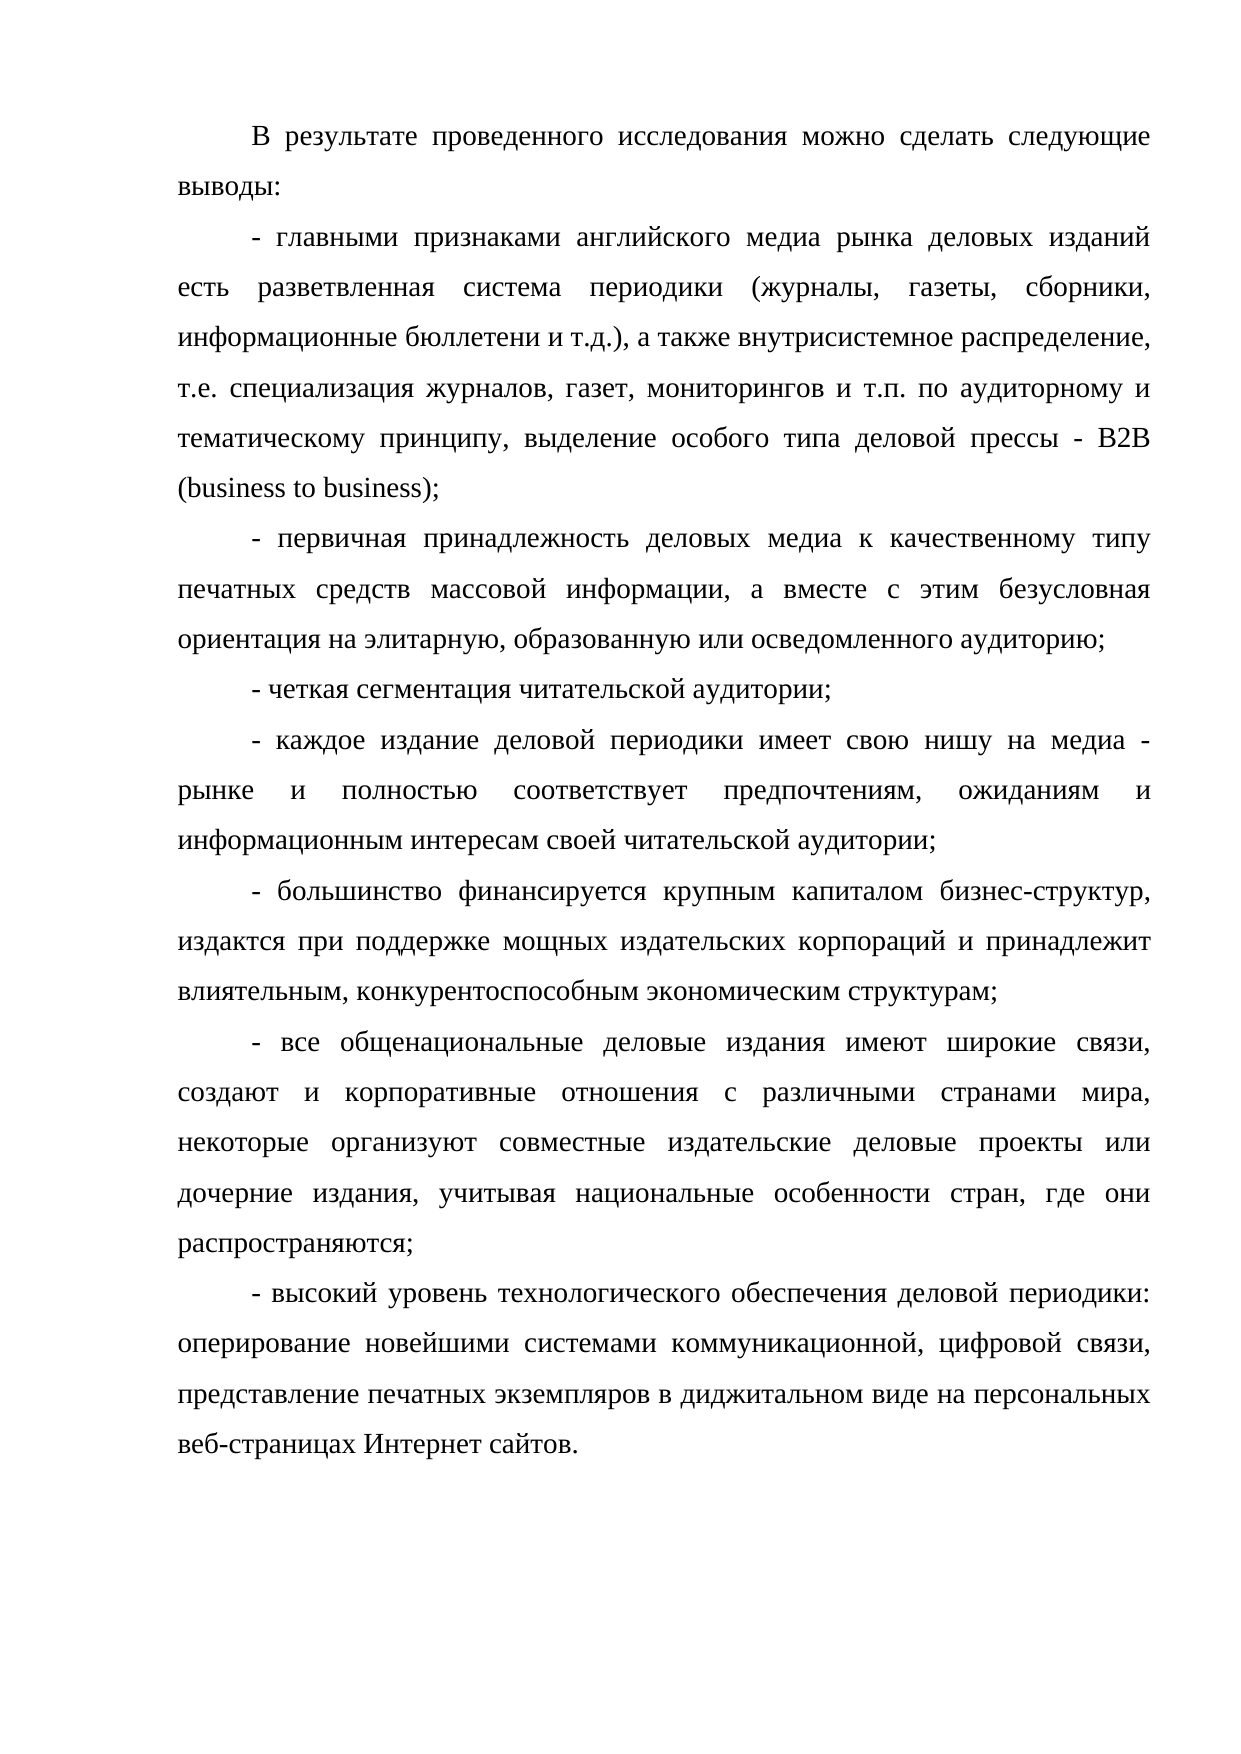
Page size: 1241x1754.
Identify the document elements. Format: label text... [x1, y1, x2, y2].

text - первичная принадлежность деловых медиа к качественному типу печатных средств массовой информации, а вместе с этим безусловная ориентация на элитарную, образованную или осведомленного аудиторию; [177, 521, 1152, 655]
text - четкая сегментация читательской аудитории; [177, 672, 1152, 705]
text В результате проведенного исследования можно сделать следующие выводы: [177, 118, 1152, 202]
text - большинство финансируется крупным капиталом бизнес-структур, издактся при поддержке мощных издательских корпораций и принадлежит влиятельным, конкурентоспособным экономическим структурам; [177, 873, 1152, 1007]
text - все общенациональные деловые издания имеют широкие связи, создают и корпоративные отношения с различными странами мира, некоторые организуют совместные издательские деловые проекты или дочерние издания, учитывая национальные особенности стран, где они распространяются; [177, 1024, 1152, 1258]
text - каждое издание деловой периодики имеет свою нишу на медиа - рынке и полностью соответствует предпочтениям, ожиданиям и информационным интересам своей читательской аудитории; [177, 722, 1152, 856]
text - высокий уровень технологического обеспечения деловой периодики: оперирование новейшими системами коммуникационной, цифровой связи, представление печатных экземпляров в диджитальном виде на персональных веб-страницах Интернет сайтов. [177, 1275, 1152, 1460]
text - главными признаками английского медиа рынка деловых изданий есть разветвленная система периодики (журналы, газеты, сборники, информационные бюллетени и т.д.), а также внутрисистемное распределение, т.е. специализация журналов, газет, мониторингов и т.п. по аудиторному и тематическому принципу, выделение особого типа деловой прессы - В2В (business to business); [177, 219, 1152, 504]
